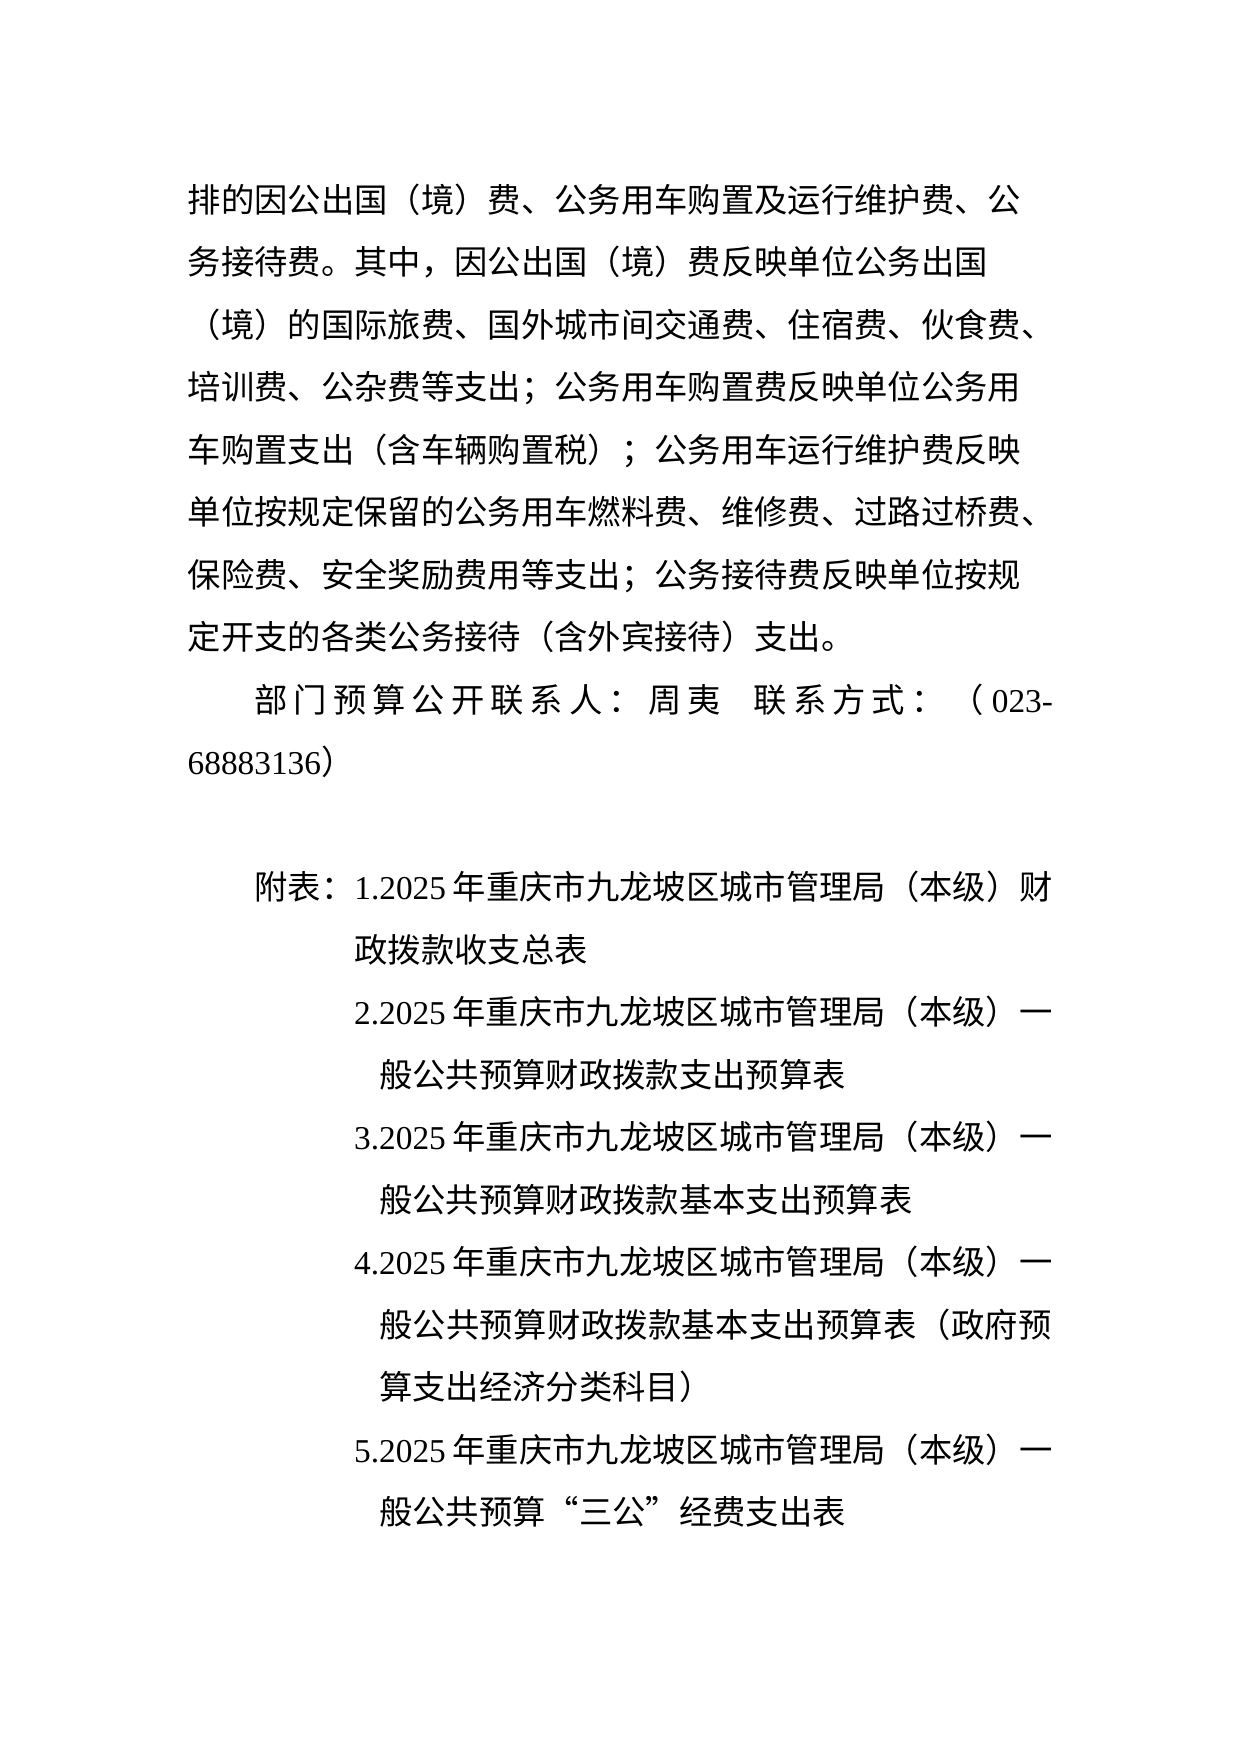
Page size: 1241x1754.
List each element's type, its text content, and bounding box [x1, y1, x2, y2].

text 5.2025年重庆市九龙坡区城市管理局（本级）一般公共预算“三公”经费支出表 [354, 1412, 1053, 1537]
text 4.2025年重庆市九龙坡区城市管理局（本级）一般公共预算财政拨款基本支出预算表（政府预算支出经济分类科目） [354, 1224, 1053, 1412]
text 3.2025年重庆市九龙坡区城市管理局（本级）一般公共预算财政拨款基本支出预算表 [354, 1099, 1053, 1224]
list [187, 162, 1053, 662]
text 2.2025年重庆市九龙坡区城市管理局（本级）一般公共预算财政拨款支出预算表 [354, 974, 1053, 1099]
text 附表：1.2025年重庆市九龙坡区城市管理局（本级）财政拨款收支总表 [254, 849, 1053, 974]
text 部门预算公开联系人：周夷 联系方式：（023-68883136） [187, 662, 1053, 787]
